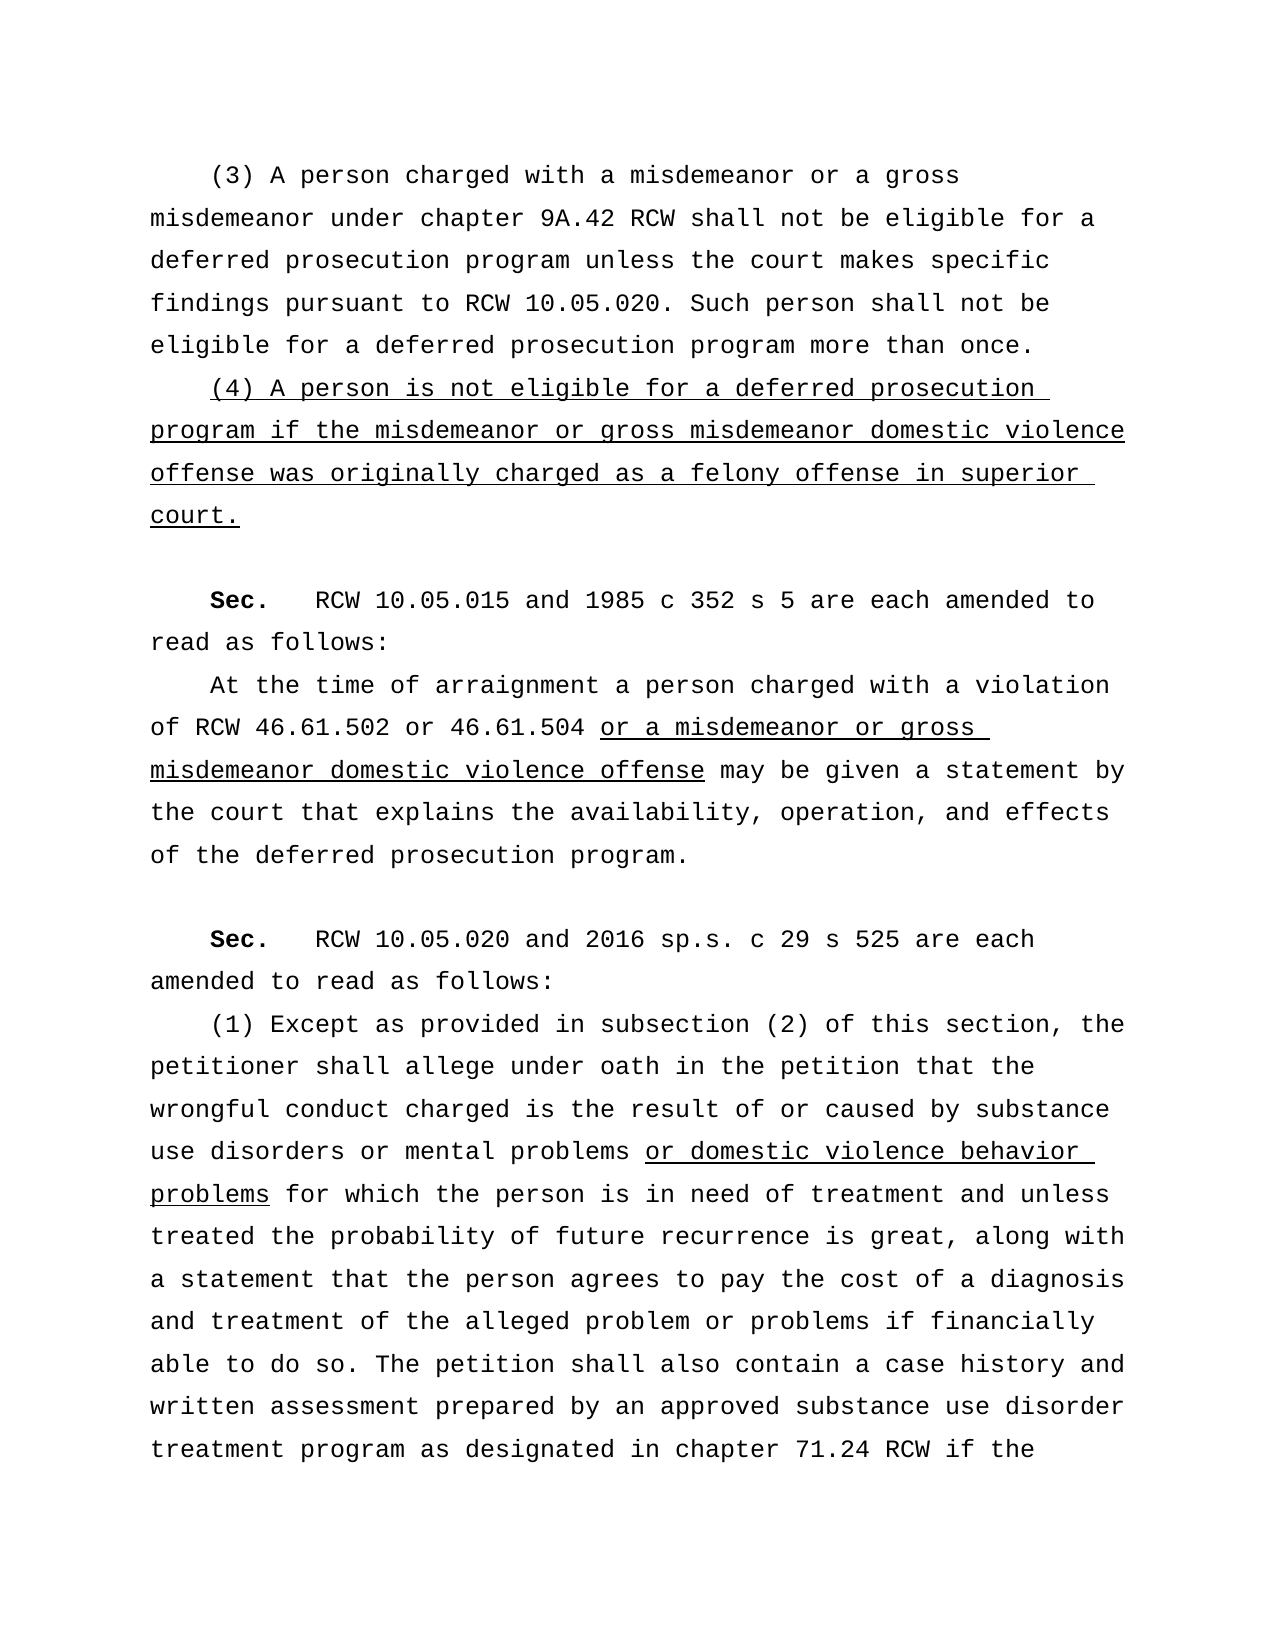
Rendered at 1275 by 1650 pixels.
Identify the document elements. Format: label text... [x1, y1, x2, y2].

text (4) A person is not eligible for a deferred prosecution program if the misdemeanor or gross misdemeanor domestic violence offense was originally charged as a felony offense in superior court. [150, 443, 1125, 532]
text At the time of arraignment a person charged with a violation of RCW 46.61.502 or 46.61.504 or a misdemeanor or gross misdemeanor domestic violence offense may be given a statement by the court that explains the availability, operation, and effects of the deferred prosecution program. [150, 659, 1125, 872]
text (4) A person is not eligible for a deferred prosecution program if the misdemeanor or gross misdemeanor domestic violence offense was originally charged as a felony offense in superior court. [150, 362, 1125, 441]
text (3) A person charged with a misdemeanor or a gross misdemeanor under chapter 9A.42 RCW shall not be eligible for a deferred prosecution program unless the court makes specific findings pursuant to RCW 10.05.020. Such person shall not be eligible for a deferred prosecution program more than once. [150, 150, 1125, 362]
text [150, 998, 1125, 1466]
text Sec. RCW 10.05.020 and 2016 sp.s. c 29 s 525 are each amended to read as follows: [150, 913, 1125, 998]
text Sec. RCW 10.05.015 and 1985 c 352 s 5 are each amended to read as follows: [150, 574, 1125, 659]
